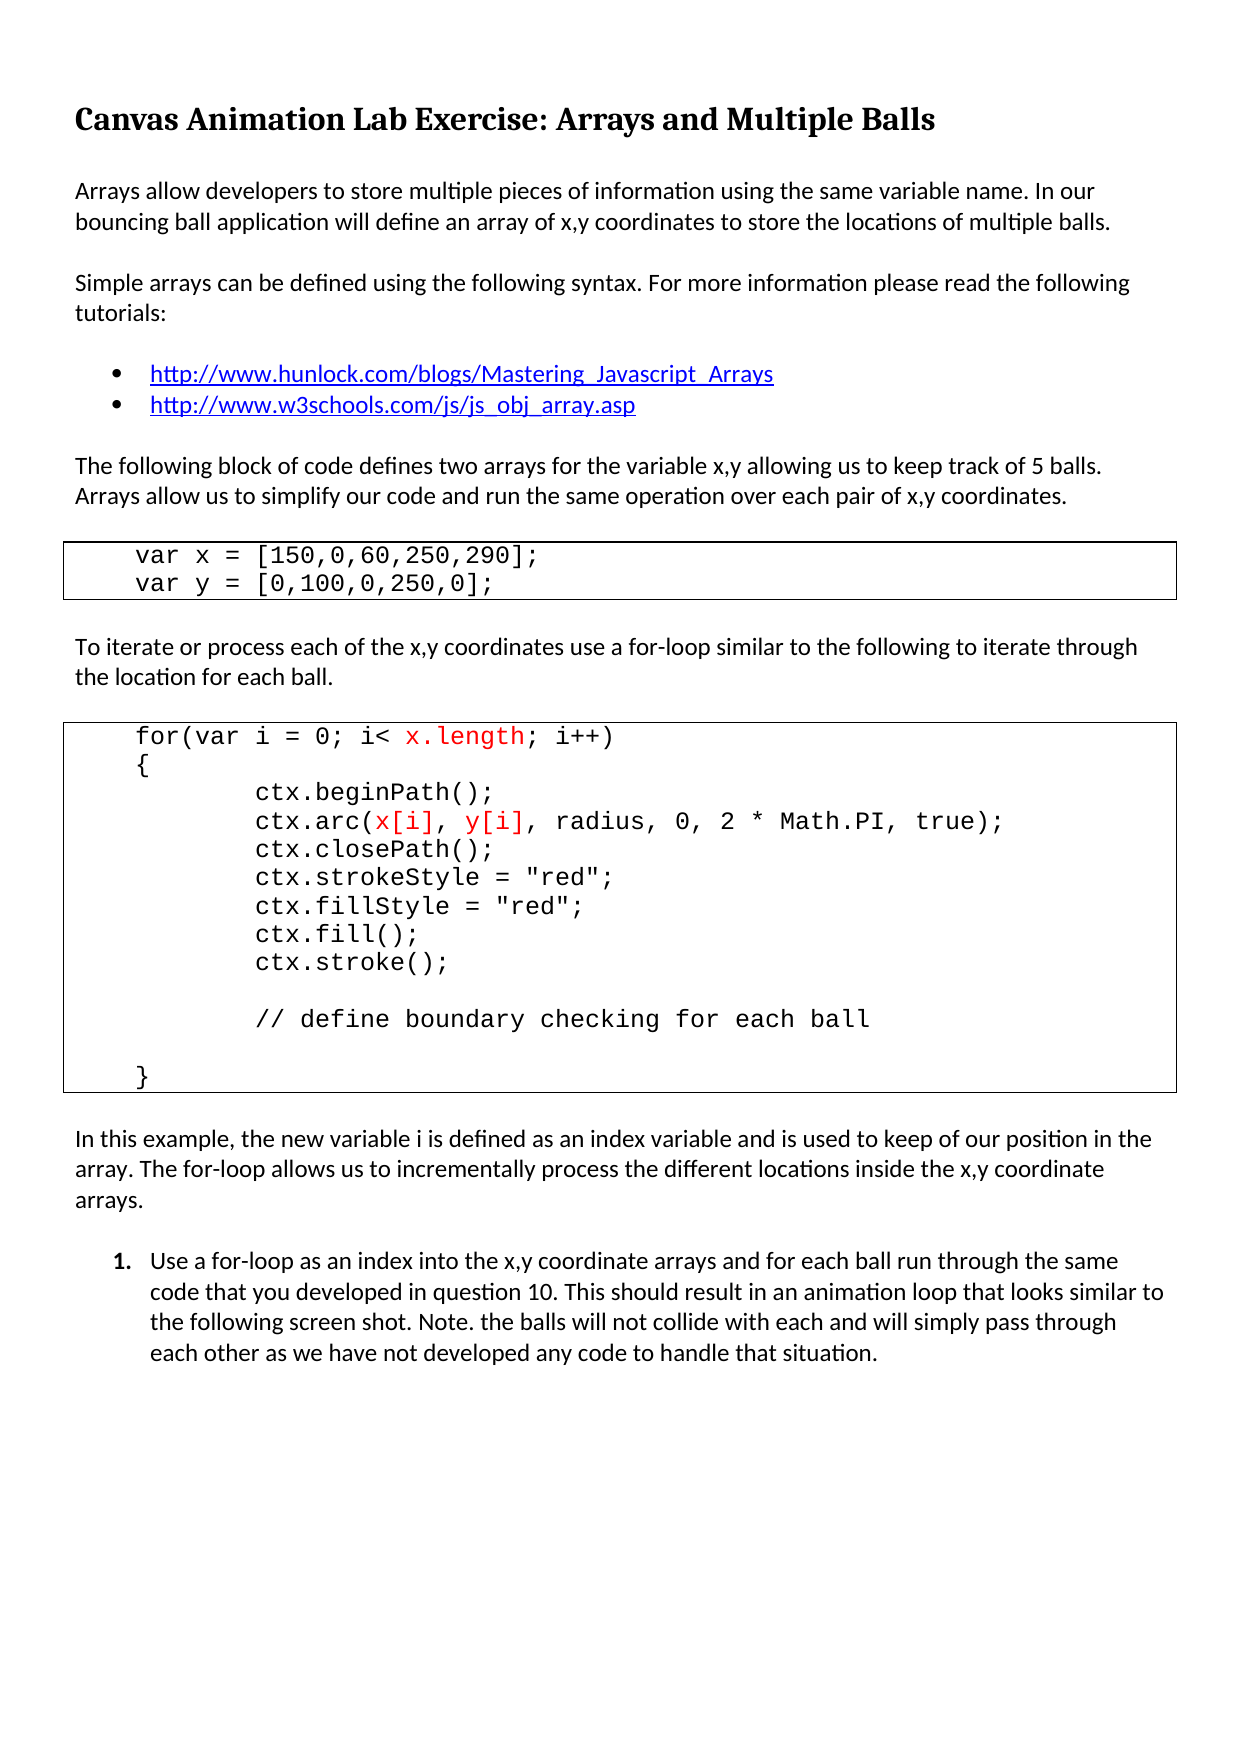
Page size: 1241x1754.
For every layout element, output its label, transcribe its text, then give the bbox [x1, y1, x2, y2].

text The following block of code defines two arrays for the variable x,y allowing us to keep track of 5 balls. Arrays allow us to simplify our code and run the same operation over each pair of x,y coordinates. [75, 450, 1165, 511]
list http://www.w3schools.com/js/js_obj_array.asp [112, 389, 1165, 419]
text Simple arrays can be defined using the following syntax. For more information please read the following tutorials: [75, 267, 1165, 328]
text Arrays allow developers to store multiple pieces of information using the same variable name. In our bouncing ball application will define an array of x,y coordinates to store the locations of multiple balls. [75, 175, 1165, 236]
text To iterate or process each of the x,y coordinates use a for-loop similar to the following to iterate through the location for each ball. [75, 631, 1165, 692]
list Use a for-loop as an index into the x,y coordinate arrays and for each ball run through the same code that you developed in question 10. This should result in an animation loop that looks similar to the following screen shot. Note. the balls will not collide with each and will simply pass through each other as we have not developed any code to handle that situation. [112, 1245, 1165, 1367]
subtitle Canvas Animation Lab Exercise: Arrays and Multiple Balls [75, 100, 1165, 138]
table_header var x = [150,0,60,250,290]; var y = [0,100,0,250,0]; [64, 543, 1176, 599]
list http://www.hunlock.com/blogs/Mastering_Javascript_Arrays [112, 358, 1165, 389]
text In this example, the new variable i is defined as an index variable and is used to keep of our position in the array. The for-loop allows us to incrementally process the different locations inside the x,y coordinate arrays. [75, 1123, 1165, 1215]
table_header for(var i = 0; i< x.length; i++) { ctx.beginPath(); ctx.arc(x[i], y[i], radius, 0, 2 * Math.PI, true); ctx.closePath(); ctx.strokeStyle = "red"; ctx.fillStyle = "red"; ctx.fill(); ctx.stroke(); // define boundary checking for each ball } [64, 723, 1176, 1092]
